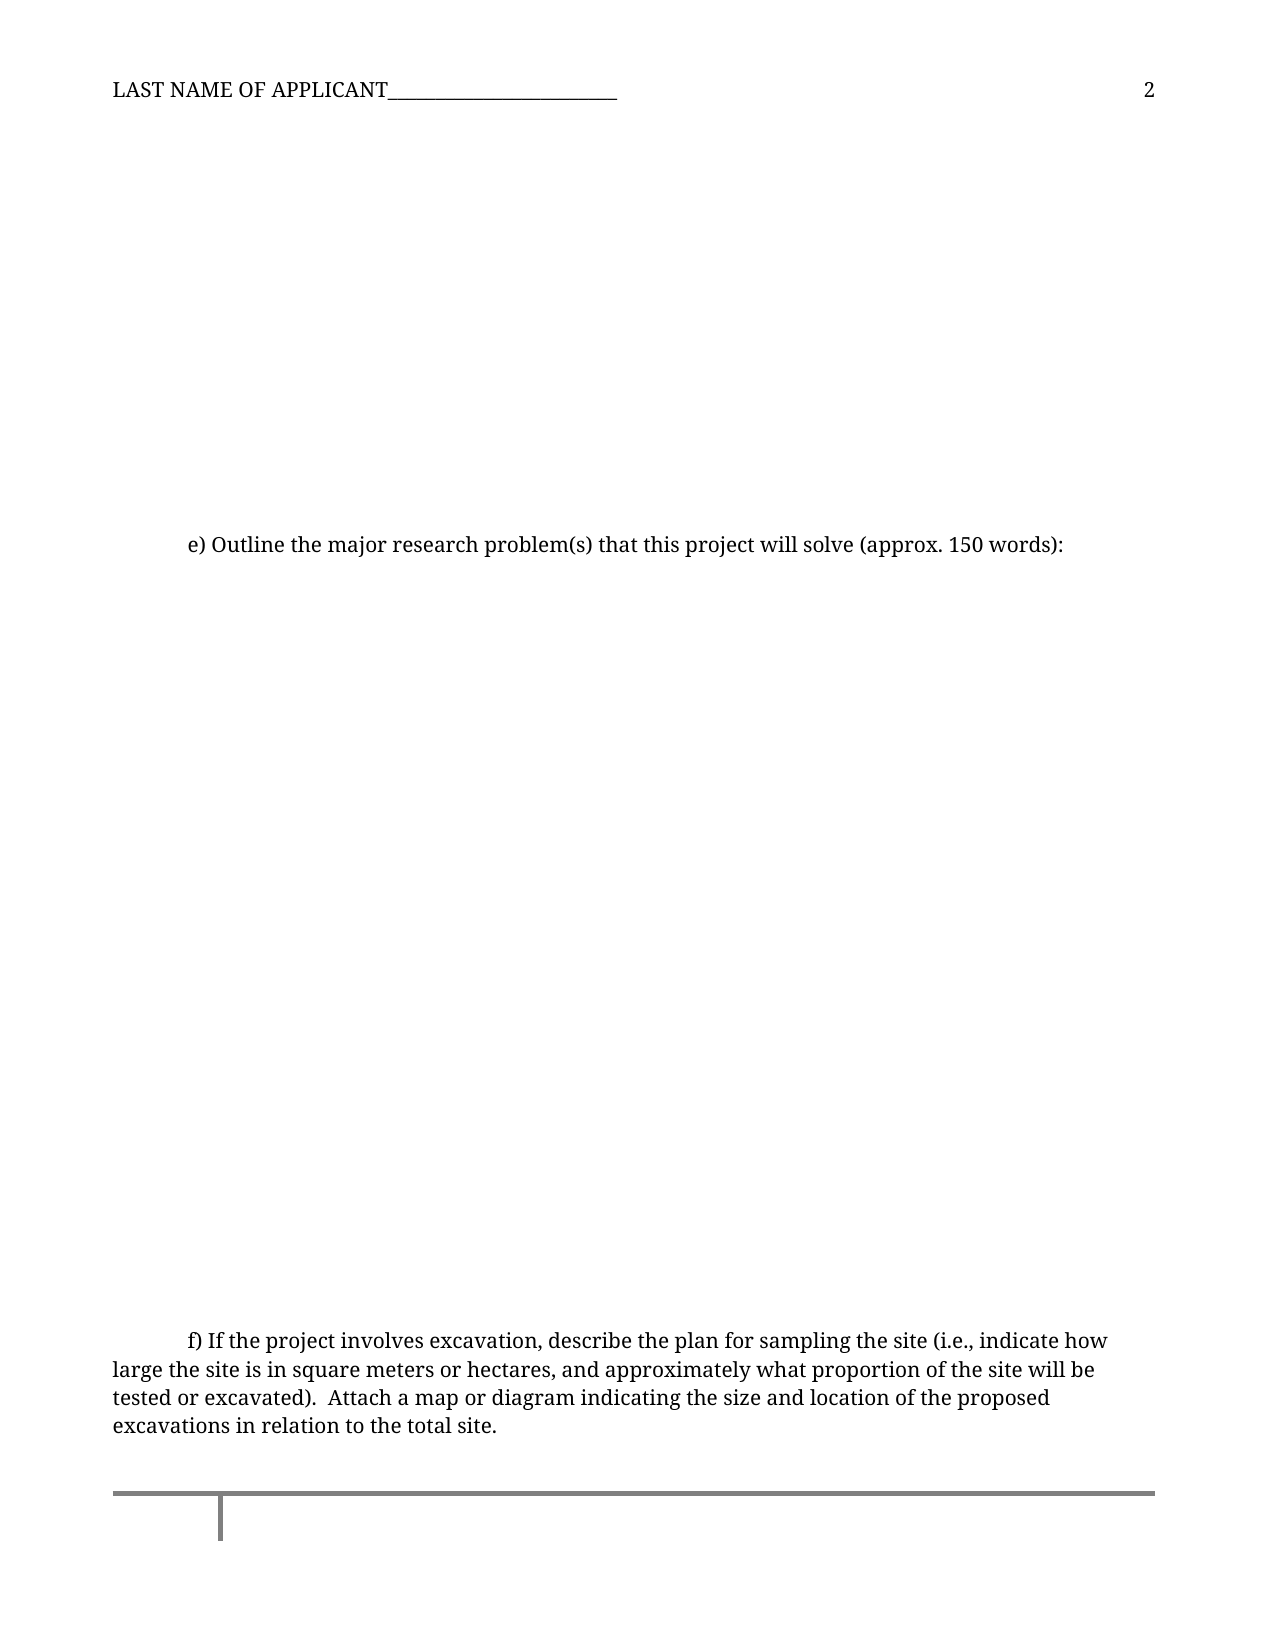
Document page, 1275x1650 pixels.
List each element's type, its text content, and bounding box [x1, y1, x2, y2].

text f) If the project involves excavation, describe the plan for sampling the site (i.e., indicate how large the site is in square meters or hectares, and approximately what proportion of the site will be tested or excavated). Attach a map or diagram indicating the size and location of the proposed excavations in relation to the total site. [112, 1326, 1155, 1440]
text e) Outline the major research problem(s) that this project will solve (approx. 150 words): [112, 530, 1155, 558]
